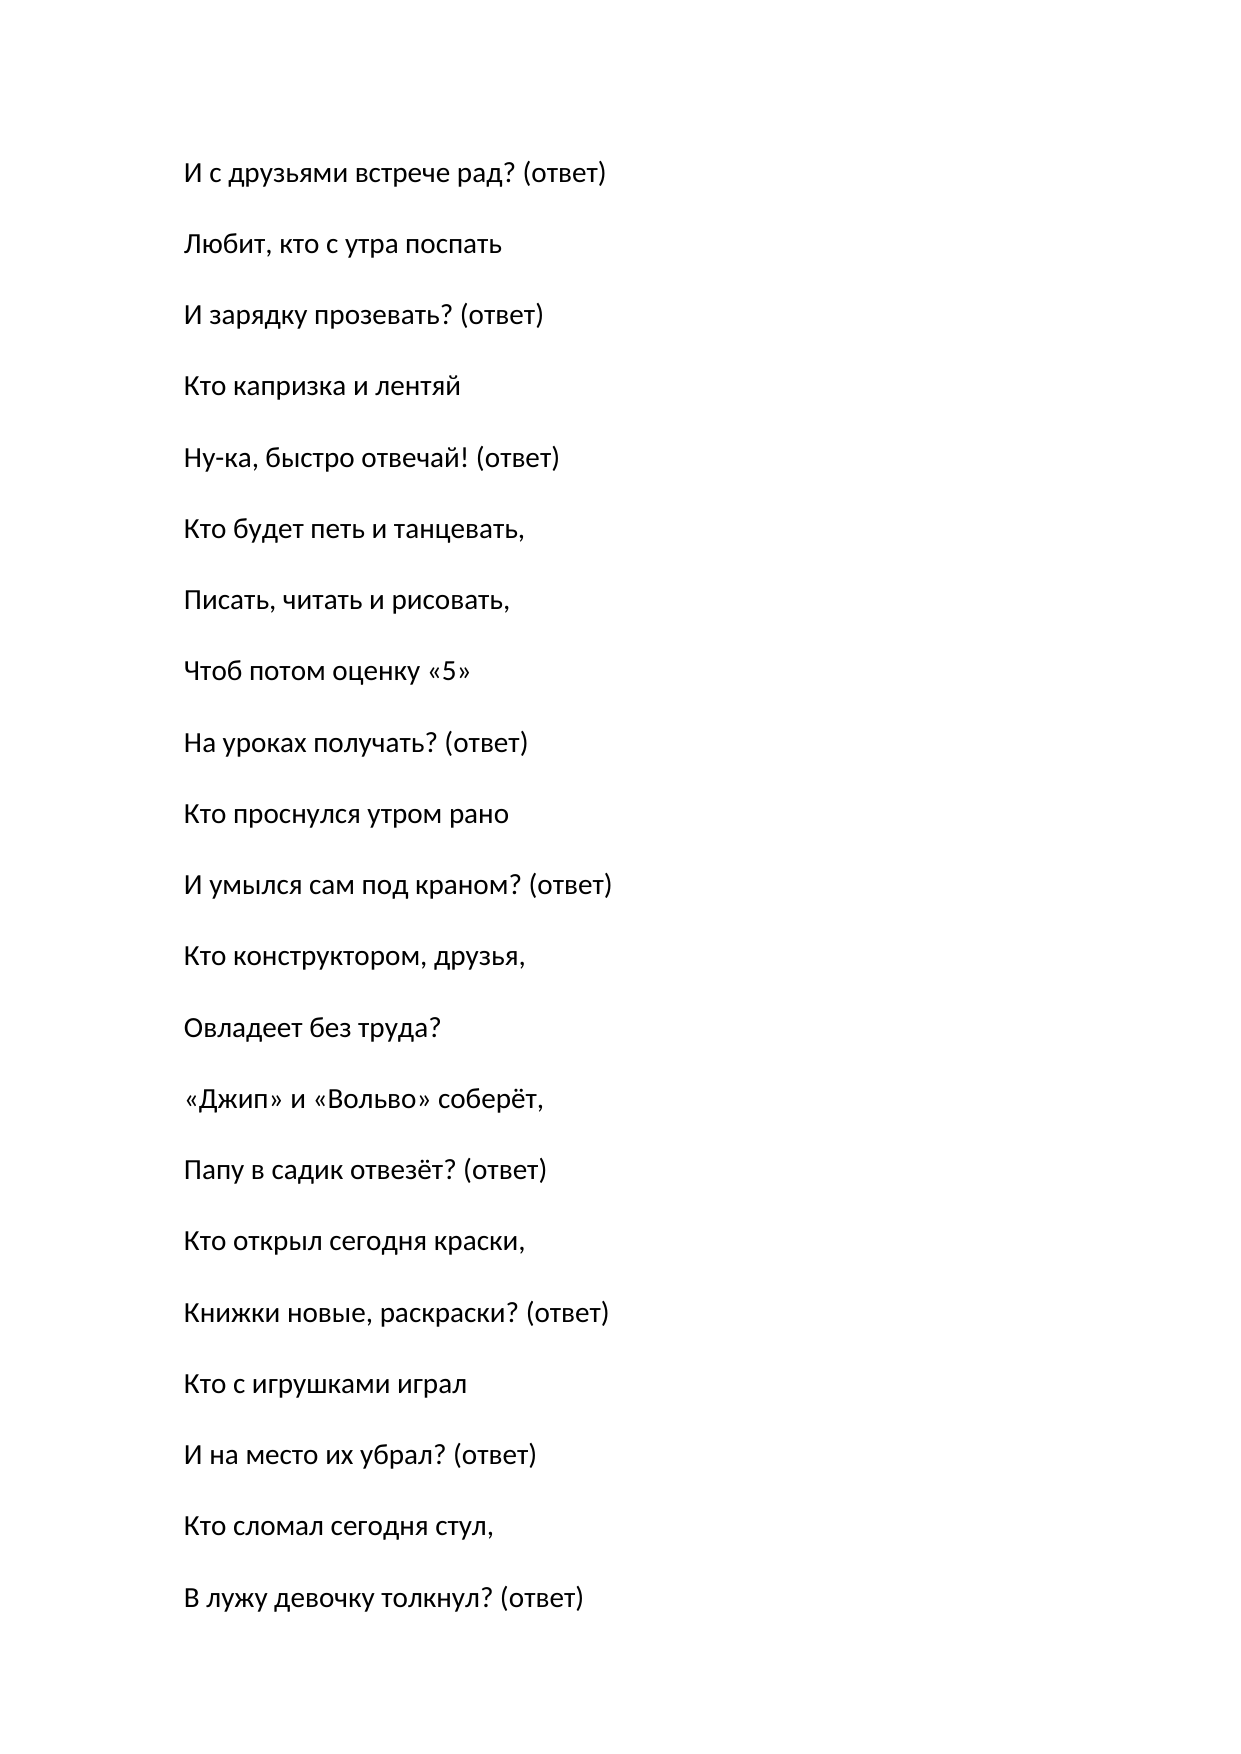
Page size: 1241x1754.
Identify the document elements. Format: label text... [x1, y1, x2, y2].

text В лужу девочку толкнул? (ответ) [177, 1579, 1152, 1614]
text Кто будет петь и танцевать, [177, 510, 1152, 546]
text «Джип» и «Вольво» соберёт, [177, 1080, 1152, 1116]
text Книжки новые, раскраски? (ответ) [177, 1294, 1152, 1329]
text И с друзьями встрече рад? (ответ) [177, 154, 1152, 189]
text И зарядку прозевать? (ответ) [177, 296, 1152, 332]
text Папу в садик отвезёт? (ответ) [177, 1151, 1152, 1187]
text Кто открыл сегодня краски, [177, 1222, 1152, 1258]
text Кто проснулся утром рано [177, 795, 1152, 831]
text И умылся сам под краном? (ответ) [177, 866, 1152, 902]
text Кто с игрушками играл [177, 1365, 1152, 1401]
text Кто конструктором, друзья, [177, 937, 1152, 973]
text Кто капризка и лентяй [177, 367, 1152, 403]
text Писать, читать и рисовать, [177, 581, 1152, 617]
text Кто сломал сегодня стул, [177, 1507, 1152, 1543]
text И на место их убрал? (ответ) [177, 1436, 1152, 1472]
text Чтоб потом оценку «5» [177, 652, 1152, 688]
text Ну-ка, быстро отвечай! (ответ) [177, 439, 1152, 474]
text На уроках получать? (ответ) [177, 724, 1152, 759]
text Овладеет без труда? [177, 1009, 1152, 1044]
text Любит, кто с утра поспать [177, 225, 1152, 261]
